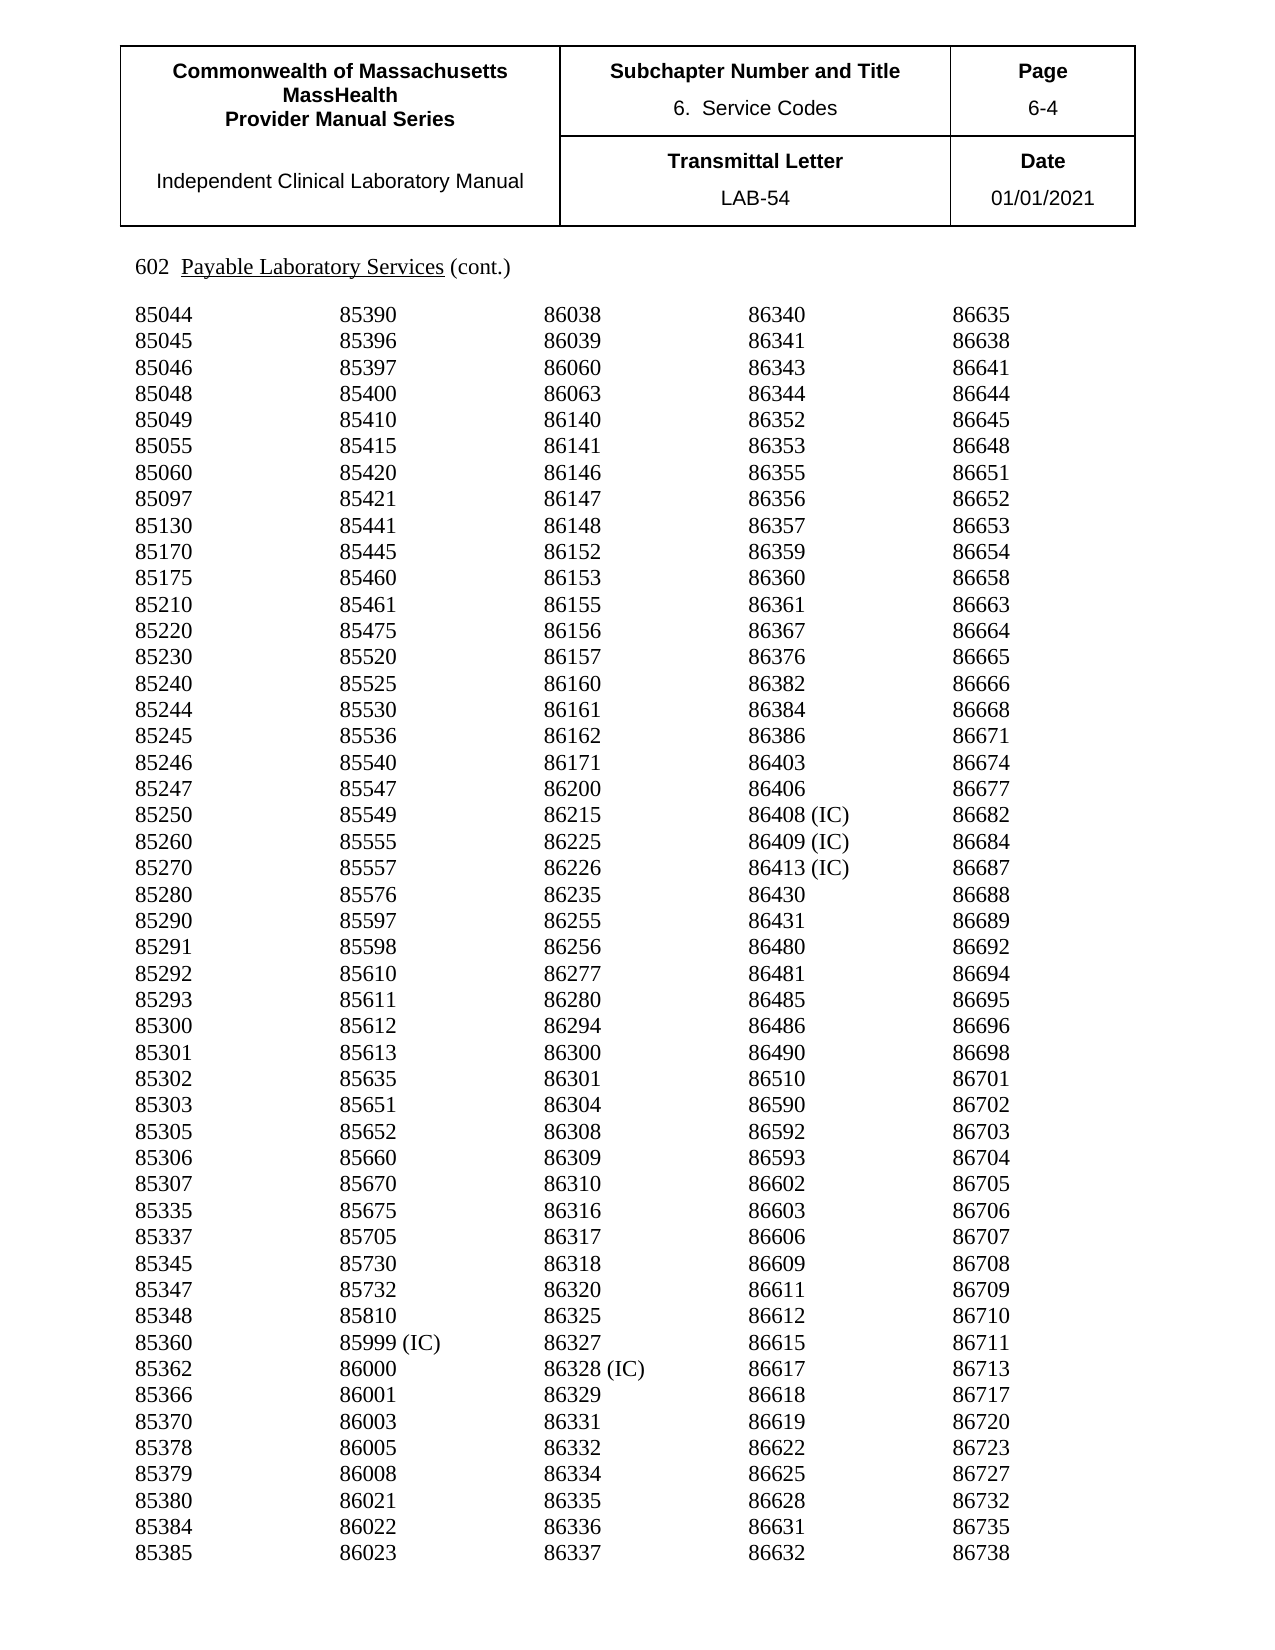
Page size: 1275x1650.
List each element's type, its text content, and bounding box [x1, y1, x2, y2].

text 86000 [339, 1355, 527, 1381]
text 85348 [135, 1302, 322, 1329]
text 86367 [748, 617, 935, 643]
text 86689 [952, 907, 1140, 933]
text 86001 [339, 1381, 527, 1408]
text 86277 [544, 960, 731, 986]
text 85300 [135, 1012, 322, 1039]
text 85335 [135, 1197, 322, 1223]
text 86708 [952, 1249, 1140, 1276]
text 86317 [544, 1223, 731, 1249]
text 86684 [952, 828, 1140, 854]
text 85360 [135, 1329, 322, 1355]
text 86593 [748, 1144, 935, 1171]
text 85441 [339, 512, 527, 538]
text 85380 [135, 1487, 322, 1513]
text 85547 [339, 775, 527, 802]
text 86361 [748, 591, 935, 617]
text 86694 [952, 960, 1140, 986]
text 85670 [339, 1171, 527, 1197]
text 86327 [544, 1329, 731, 1355]
text 86406 [748, 775, 935, 802]
text 86710 [952, 1302, 1140, 1329]
text 86615 [748, 1329, 935, 1355]
text 86021 [339, 1487, 527, 1513]
text 86738 [952, 1539, 1140, 1566]
text 85610 [339, 960, 527, 986]
text 86200 [544, 775, 731, 802]
text 85306 [135, 1144, 322, 1171]
text 86413 (IC) [748, 854, 935, 881]
text 86654 [952, 538, 1140, 564]
text 86146 [544, 459, 731, 485]
text 86304 [544, 1091, 731, 1118]
text 86717 [952, 1381, 1140, 1408]
text 86638 [952, 327, 1140, 353]
text 86625 [748, 1460, 935, 1487]
text 86320 [544, 1276, 731, 1302]
text 85303 [135, 1091, 322, 1118]
text 86309 [544, 1144, 731, 1171]
text 85293 [135, 986, 322, 1012]
text 86485 [748, 986, 935, 1012]
text 86156 [544, 617, 731, 643]
text 86666 [952, 670, 1140, 696]
text 85302 [135, 1065, 322, 1091]
text 85410 [339, 406, 527, 433]
text 85555 [339, 828, 527, 854]
text 86651 [952, 459, 1140, 485]
text 85244 [135, 696, 322, 722]
text 86713 [952, 1355, 1140, 1381]
text 86255 [544, 907, 731, 933]
text 86360 [748, 564, 935, 591]
text 85305 [135, 1118, 322, 1144]
text 86677 [952, 775, 1140, 802]
text 86648 [952, 433, 1140, 459]
text 85576 [339, 881, 527, 907]
text 86635 [952, 301, 1140, 327]
text 86664 [952, 617, 1140, 643]
text 85810 [339, 1302, 527, 1329]
text 86727 [952, 1460, 1140, 1487]
text 86641 [952, 353, 1140, 380]
text 85345 [135, 1249, 322, 1276]
text 86631 [748, 1513, 935, 1539]
text 86687 [952, 854, 1140, 881]
text 86403 [748, 749, 935, 775]
text 86665 [952, 643, 1140, 670]
text 86328 (IC) [544, 1355, 731, 1381]
text 86157 [544, 643, 731, 670]
text 85245 [135, 722, 322, 749]
text 86592 [748, 1118, 935, 1144]
text 86022 [339, 1513, 527, 1539]
text 86325 [544, 1302, 731, 1329]
text 85530 [339, 696, 527, 722]
text 86162 [544, 722, 731, 749]
text 85612 [339, 1012, 527, 1039]
text 85540 [339, 749, 527, 775]
text 85675 [339, 1197, 527, 1223]
text 86688 [952, 881, 1140, 907]
text 86703 [952, 1118, 1140, 1144]
text 86343 [748, 353, 935, 380]
text 85230 [135, 643, 322, 670]
text 86301 [544, 1065, 731, 1091]
text 86310 [544, 1171, 731, 1197]
text 86357 [748, 512, 935, 538]
text 86356 [748, 485, 935, 512]
text 86256 [544, 933, 731, 960]
text 85536 [339, 722, 527, 749]
text 85549 [339, 802, 527, 828]
text 86160 [544, 670, 731, 696]
text 86008 [339, 1460, 527, 1487]
text 86602 [748, 1171, 935, 1197]
text 85347 [135, 1276, 322, 1302]
text 86431 [748, 907, 935, 933]
text 86294 [544, 1012, 731, 1039]
text 85379 [135, 1460, 322, 1487]
text 85246 [135, 749, 322, 775]
text 86171 [544, 749, 731, 775]
text 86609 [748, 1249, 935, 1276]
text 85049 [135, 406, 322, 433]
text 85396 [339, 327, 527, 353]
text 86355 [748, 459, 935, 485]
text 85290 [135, 907, 322, 933]
text 85220 [135, 617, 322, 643]
text 86225 [544, 828, 731, 854]
text 85366 [135, 1381, 322, 1408]
text 86632 [748, 1539, 935, 1566]
text 85390 [339, 301, 527, 327]
text 86682 [952, 802, 1140, 828]
text 86692 [952, 933, 1140, 960]
text 85270 [135, 854, 322, 881]
text 86618 [748, 1381, 935, 1408]
text 86335 [544, 1487, 731, 1513]
text 86408 (IC) [748, 802, 935, 828]
text 85611 [339, 986, 527, 1012]
text 85337 [135, 1223, 322, 1249]
text 86711 [952, 1329, 1140, 1355]
text 86141 [544, 433, 731, 459]
text 86331 [544, 1408, 731, 1434]
text 86695 [952, 986, 1140, 1012]
text 86359 [748, 538, 935, 564]
text 86705 [952, 1171, 1140, 1197]
text 86140 [544, 406, 731, 433]
text 86663 [952, 591, 1140, 617]
text 86386 [748, 722, 935, 749]
text 85301 [135, 1039, 322, 1065]
text 86005 [339, 1434, 527, 1460]
text 85307 [135, 1171, 322, 1197]
text 85999 (IC) [339, 1329, 527, 1355]
text 85280 [135, 881, 322, 907]
text 85170 [135, 538, 322, 564]
text 86490 [748, 1039, 935, 1065]
text 85175 [135, 564, 322, 591]
text 86652 [952, 485, 1140, 512]
text 86707 [952, 1223, 1140, 1249]
text 85247 [135, 775, 322, 802]
text 85445 [339, 538, 527, 564]
text 85730 [339, 1249, 527, 1276]
text 85525 [339, 670, 527, 696]
text 86063 [544, 380, 731, 406]
text 86038 [544, 301, 731, 327]
text 86300 [544, 1039, 731, 1065]
text 86153 [544, 564, 731, 591]
text 85520 [339, 643, 527, 670]
text 86732 [952, 1487, 1140, 1513]
text 85460 [339, 564, 527, 591]
text 86617 [748, 1355, 935, 1381]
text 85598 [339, 933, 527, 960]
text 86155 [544, 591, 731, 617]
text 86152 [544, 538, 731, 564]
text 85130 [135, 512, 322, 538]
text 86340 [748, 301, 935, 327]
text 85045 [135, 327, 322, 353]
text 86337 [544, 1539, 731, 1566]
text 85250 [135, 802, 322, 828]
text 86723 [952, 1434, 1140, 1460]
text 85048 [135, 380, 322, 406]
text 85384 [135, 1513, 322, 1539]
text 85260 [135, 828, 322, 854]
text 85420 [339, 459, 527, 485]
text 85055 [135, 433, 322, 459]
text 86480 [748, 933, 935, 960]
text 85475 [339, 617, 527, 643]
text 86384 [748, 696, 935, 722]
text 86622 [748, 1434, 935, 1460]
text 86486 [748, 1012, 935, 1039]
text 86668 [952, 696, 1140, 722]
text 86628 [748, 1487, 935, 1513]
text 86280 [544, 986, 731, 1012]
text 85652 [339, 1118, 527, 1144]
text 85397 [339, 353, 527, 380]
text 86329 [544, 1381, 731, 1408]
text 86671 [952, 722, 1140, 749]
text 86147 [544, 485, 731, 512]
text 85732 [339, 1276, 527, 1302]
text 86653 [952, 512, 1140, 538]
text 86481 [748, 960, 935, 986]
text 86619 [748, 1408, 935, 1434]
text 85385 [135, 1539, 322, 1566]
text 86606 [748, 1223, 935, 1249]
text 85210 [135, 591, 322, 617]
text 85378 [135, 1434, 322, 1460]
text 86590 [748, 1091, 935, 1118]
text 85292 [135, 960, 322, 986]
text 86003 [339, 1408, 527, 1434]
text 86382 [748, 670, 935, 696]
text 86612 [748, 1302, 935, 1329]
text 86645 [952, 406, 1140, 433]
text 85097 [135, 485, 322, 512]
text 86704 [952, 1144, 1140, 1171]
text 86409 (IC) [748, 828, 935, 854]
text 86430 [748, 881, 935, 907]
text 86674 [952, 749, 1140, 775]
text 85362 [135, 1355, 322, 1381]
text 86332 [544, 1434, 731, 1460]
text 86039 [544, 327, 731, 353]
text 86161 [544, 696, 731, 722]
text 85660 [339, 1144, 527, 1171]
text 85291 [135, 933, 322, 960]
text 86698 [952, 1039, 1140, 1065]
text 86353 [748, 433, 935, 459]
text 85370 [135, 1408, 322, 1434]
text 85705 [339, 1223, 527, 1249]
text 85060 [135, 459, 322, 485]
text 86352 [748, 406, 935, 433]
text 85415 [339, 433, 527, 459]
text 85046 [135, 353, 322, 380]
text 85044 [135, 301, 322, 327]
text 86702 [952, 1091, 1140, 1118]
text 86023 [339, 1539, 527, 1566]
text 86696 [952, 1012, 1140, 1039]
text 86226 [544, 854, 731, 881]
text 85421 [339, 485, 527, 512]
text 86644 [952, 380, 1140, 406]
text 86720 [952, 1408, 1140, 1434]
text 86344 [748, 380, 935, 406]
text 86701 [952, 1065, 1140, 1091]
text 86611 [748, 1276, 935, 1302]
text 86316 [544, 1197, 731, 1223]
text 86215 [544, 802, 731, 828]
text 86060 [544, 353, 731, 380]
text 85557 [339, 854, 527, 881]
text 86376 [748, 643, 935, 670]
text 86235 [544, 881, 731, 907]
text 86308 [544, 1118, 731, 1144]
text 85597 [339, 907, 527, 933]
text 86658 [952, 564, 1140, 591]
text 85651 [339, 1091, 527, 1118]
text 86334 [544, 1460, 731, 1487]
text 85635 [339, 1065, 527, 1091]
text 86735 [952, 1513, 1140, 1539]
text 86318 [544, 1249, 731, 1276]
text 86709 [952, 1276, 1140, 1302]
text 86603 [748, 1197, 935, 1223]
text 85240 [135, 670, 322, 696]
text 86510 [748, 1065, 935, 1091]
text 86706 [952, 1197, 1140, 1223]
text 86148 [544, 512, 731, 538]
text 85400 [339, 380, 527, 406]
text 86341 [748, 327, 935, 353]
text 85613 [339, 1039, 527, 1065]
text 86336 [544, 1513, 731, 1539]
text 85461 [339, 591, 527, 617]
